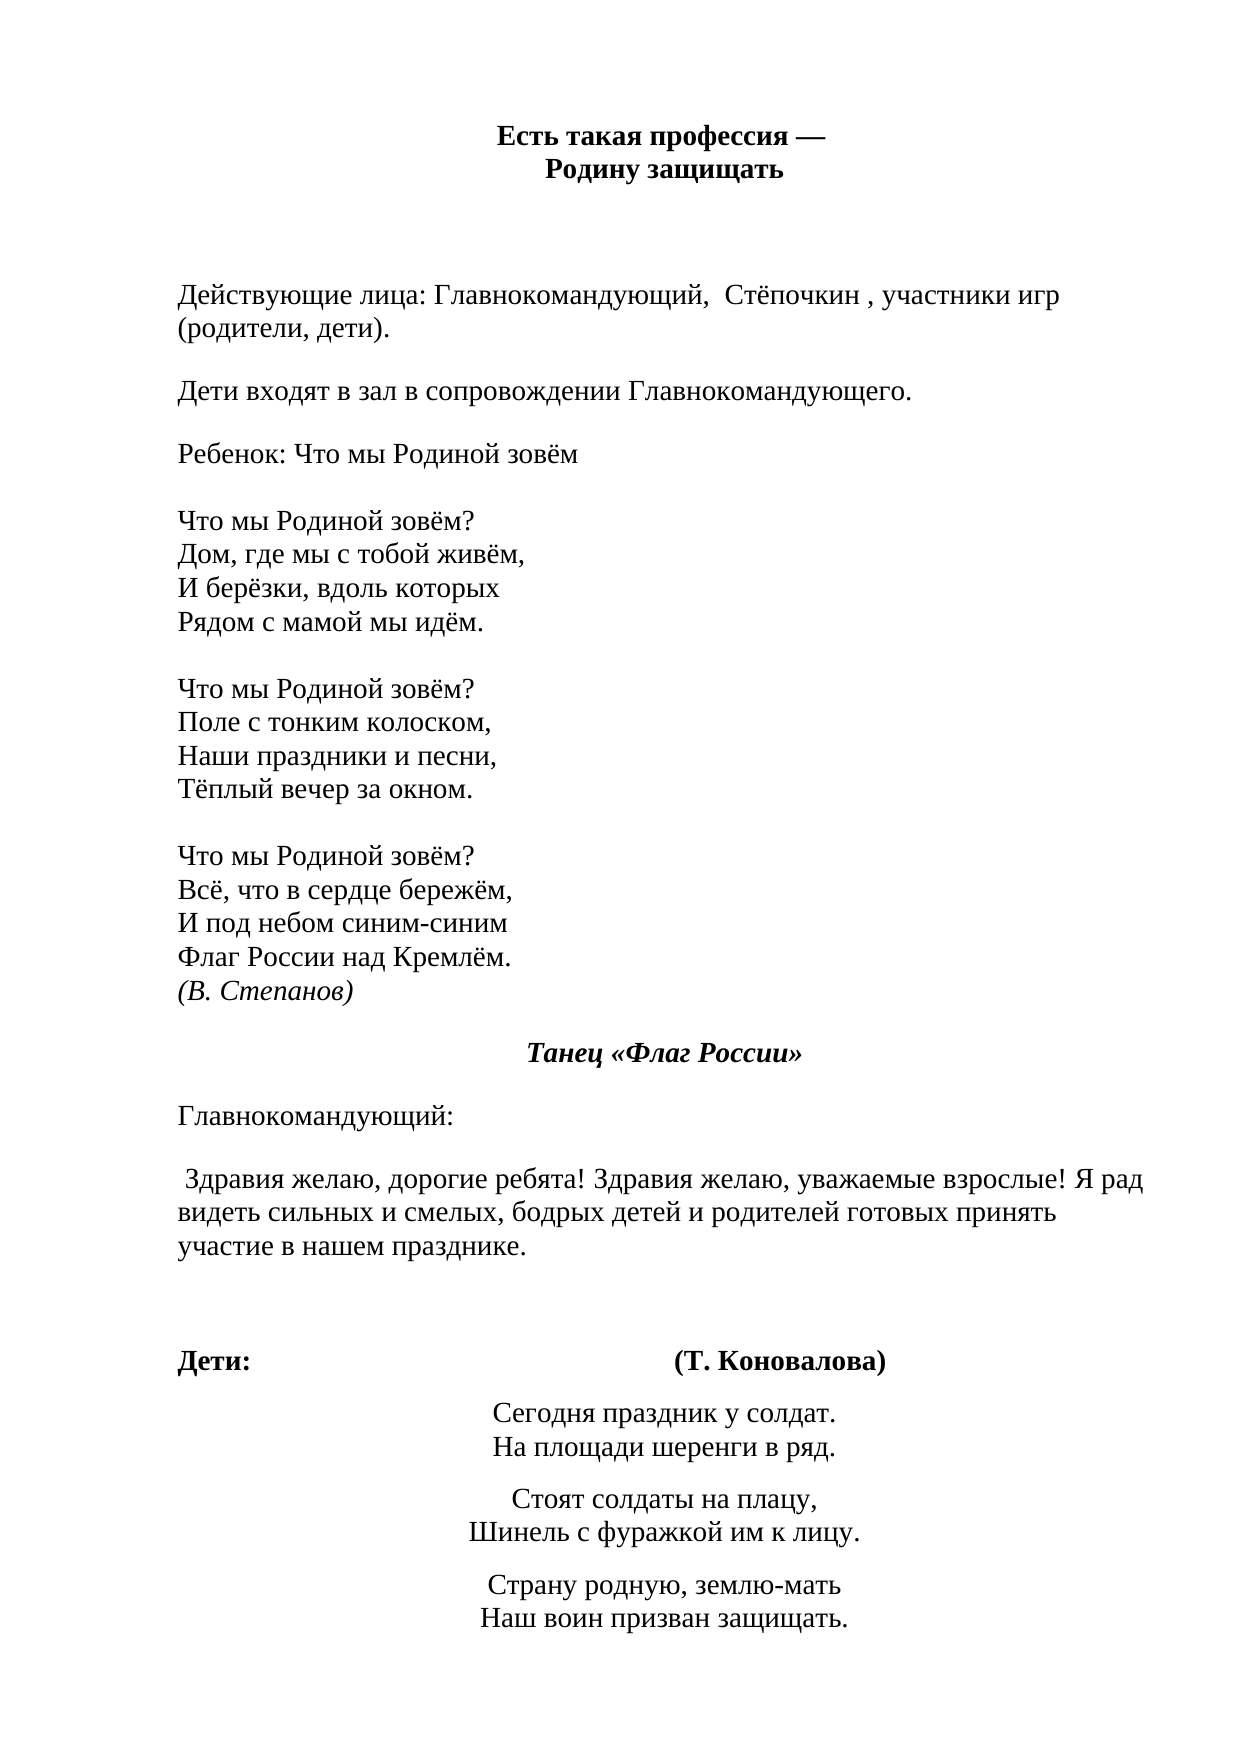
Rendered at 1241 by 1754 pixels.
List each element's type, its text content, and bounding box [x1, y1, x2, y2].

text Главнокомандующий: [177, 1098, 1152, 1132]
text Сегодня праздник у солдат. На площади шеренги в ряд. [177, 1395, 1152, 1462]
text Дети: (Т. Коновалова) [177, 1343, 1152, 1376]
text Стоят солдаты на плацу, Шинель с фуражкой им к лицу. [177, 1481, 1152, 1548]
text Есть такая профессия — Родину защищать [177, 118, 1152, 185]
text Здравия желаю, дорогие ребята! Здравия желаю, уважаемые взрослые! Я рад видеть сильных и смелых, бодрых детей и родителей готовых принять участие в нашем празднике. [177, 1161, 1152, 1261]
text Действующие лица: Главнокомандующий, Стёпочкин , участники игр (родители, дети). [177, 277, 1152, 344]
text Страну родную, землю-мать Наш воин призван защищать. [177, 1567, 1152, 1634]
text Ребенок: Что мы Родиной зовём Что мы Родиной зовём? Дом, где мы с тобой живём, И берёзки, вдоль которых Рядом с мамой мы идём. Что мы Родиной зовём? Поле с тонким колоском, Наши праздники и песни, Тёплый вечер за окном. Что мы Родиной зовём? Всё, что в сердце бережём, И под небом синим-синим Флаг России над Кремлём. (В. Степанов) [177, 436, 1152, 1006]
text Дети входят в зал в сопровождении Главнокомандующего. [177, 373, 1152, 407]
text Танец «Флаг России» [177, 1035, 1152, 1069]
